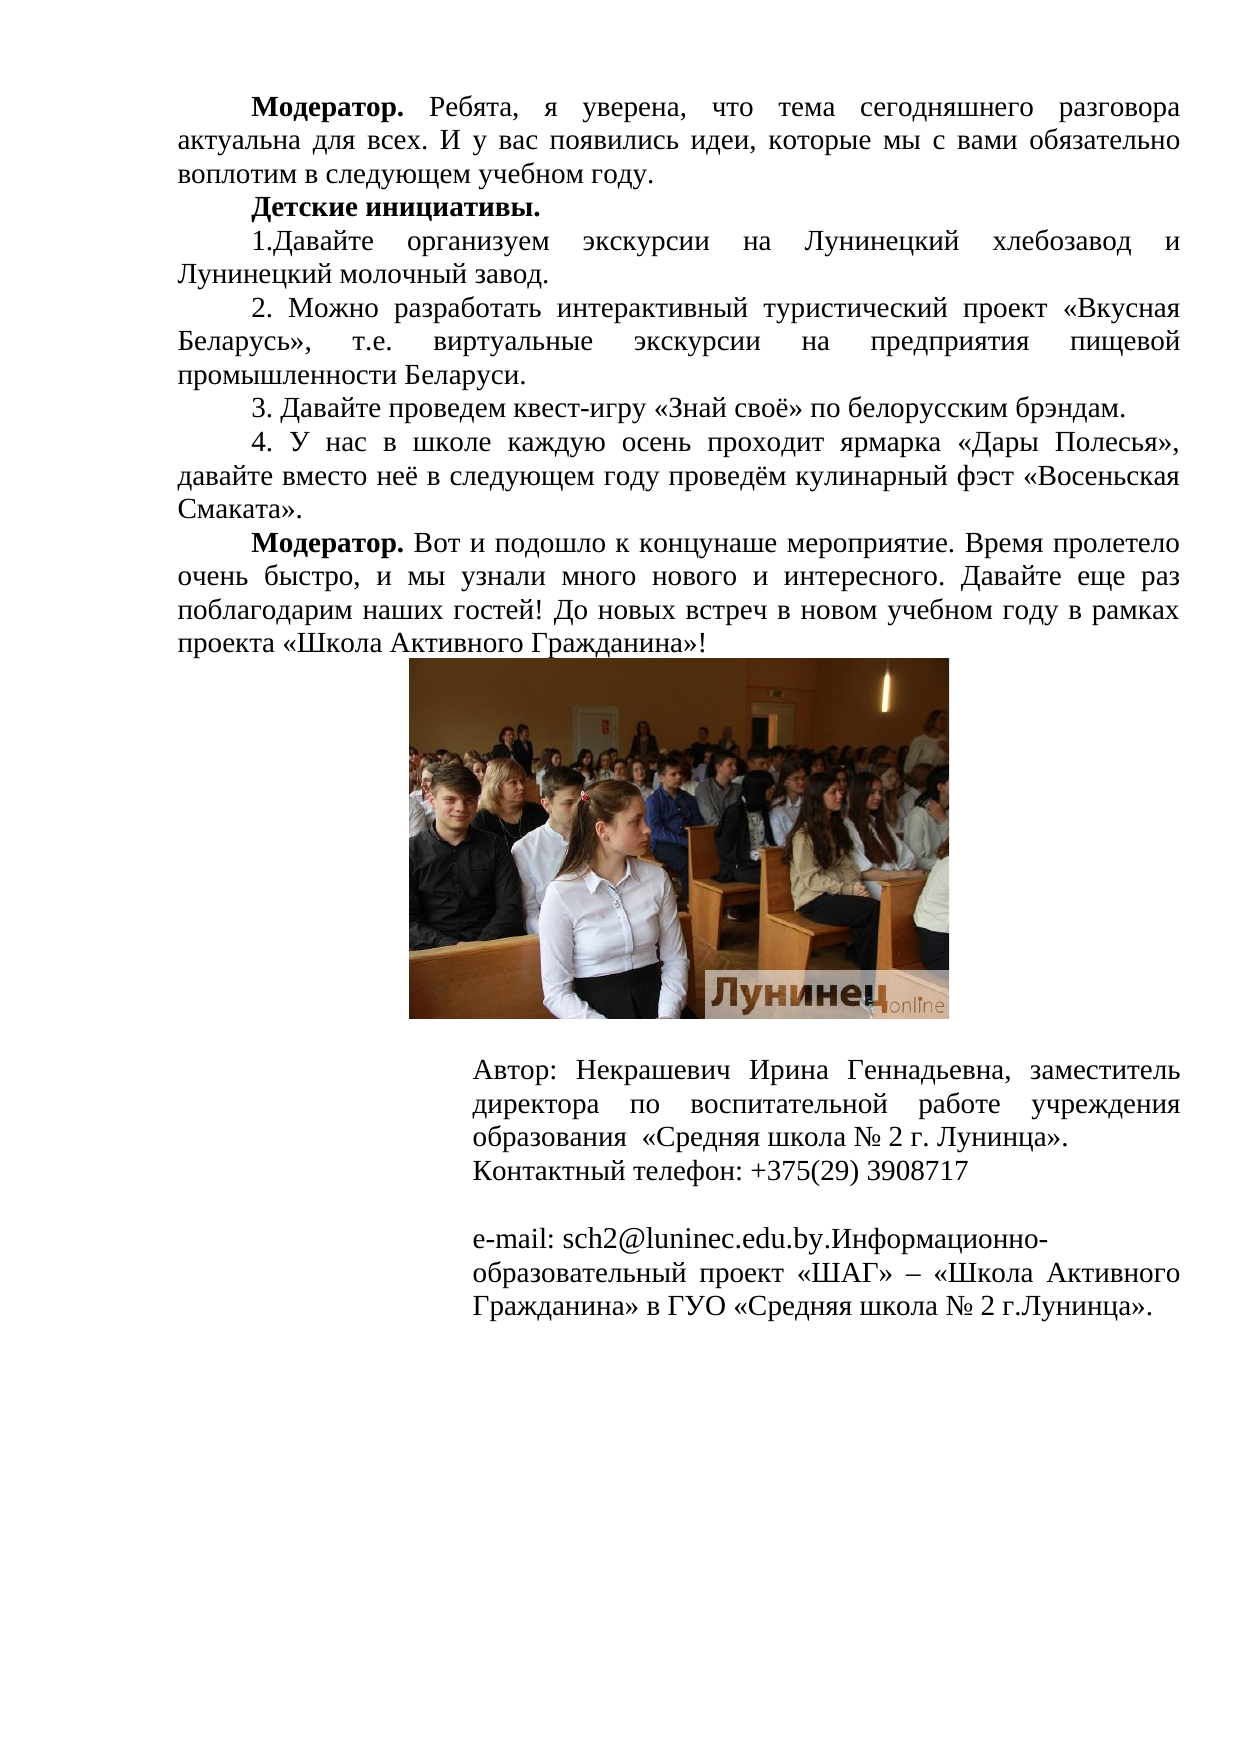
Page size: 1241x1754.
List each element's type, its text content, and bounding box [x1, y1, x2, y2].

text 1.Давайте организуем экскурсии на Лунинецкий хлебозавод и Лунинецкий молочный завод. [177, 223, 1181, 290]
text e-mаil: sch2@luninec.edu.by.Информационно-образовательный проект «ШАГ» – «Школа Активного Гражданина» в ГУО «Средняя школа № 2 г.Лунинца». [472, 1220, 1181, 1322]
text Модератор. Вот и подошло к концунаше мероприятие. Время пролетело очень быстро, и мы узнали много нового и интересного. Давайте еще раз поблагодарим наших гостей! До новых встреч в новом учебном году в рамках проекта «Школа Активного Гражданина»! [177, 525, 1181, 659]
text Модератор. Ребята, я уверена, что тема сегодняшнего разговора актуальна для всех. И у вас появились идеи, которые мы с вами обязательно воплотим в следующем учебном году. [177, 89, 1181, 189]
text 4. У нас в школе каждую осень проходит ярмарка «Дары Полесья», давайте вместо неё в следующем году проведём кулинарный фэст «Восеньская Смаката». [177, 424, 1181, 525]
text Контактный телефон: +375(29) 3908717 [472, 1153, 1181, 1186]
text Автор: Некрашевич Ирина Геннадьевна, заместитель директора по воспитательной работе учреждения образования «Средняя школа № 2 г. Лунинца». [472, 1052, 1181, 1153]
text 3. Давайте проведем квест-игру «Знай своё» по белорусским брэндам. [177, 391, 1181, 424]
text 2. Можно разработать интерактивный туристический проект «Вкусная Беларусь», т.е. виртуальные экскурсии на предприятия пищевой промышленности Беларуси. [177, 290, 1181, 391]
picture [409, 658, 950, 1019]
text Детские инициативы. [177, 189, 1181, 223]
